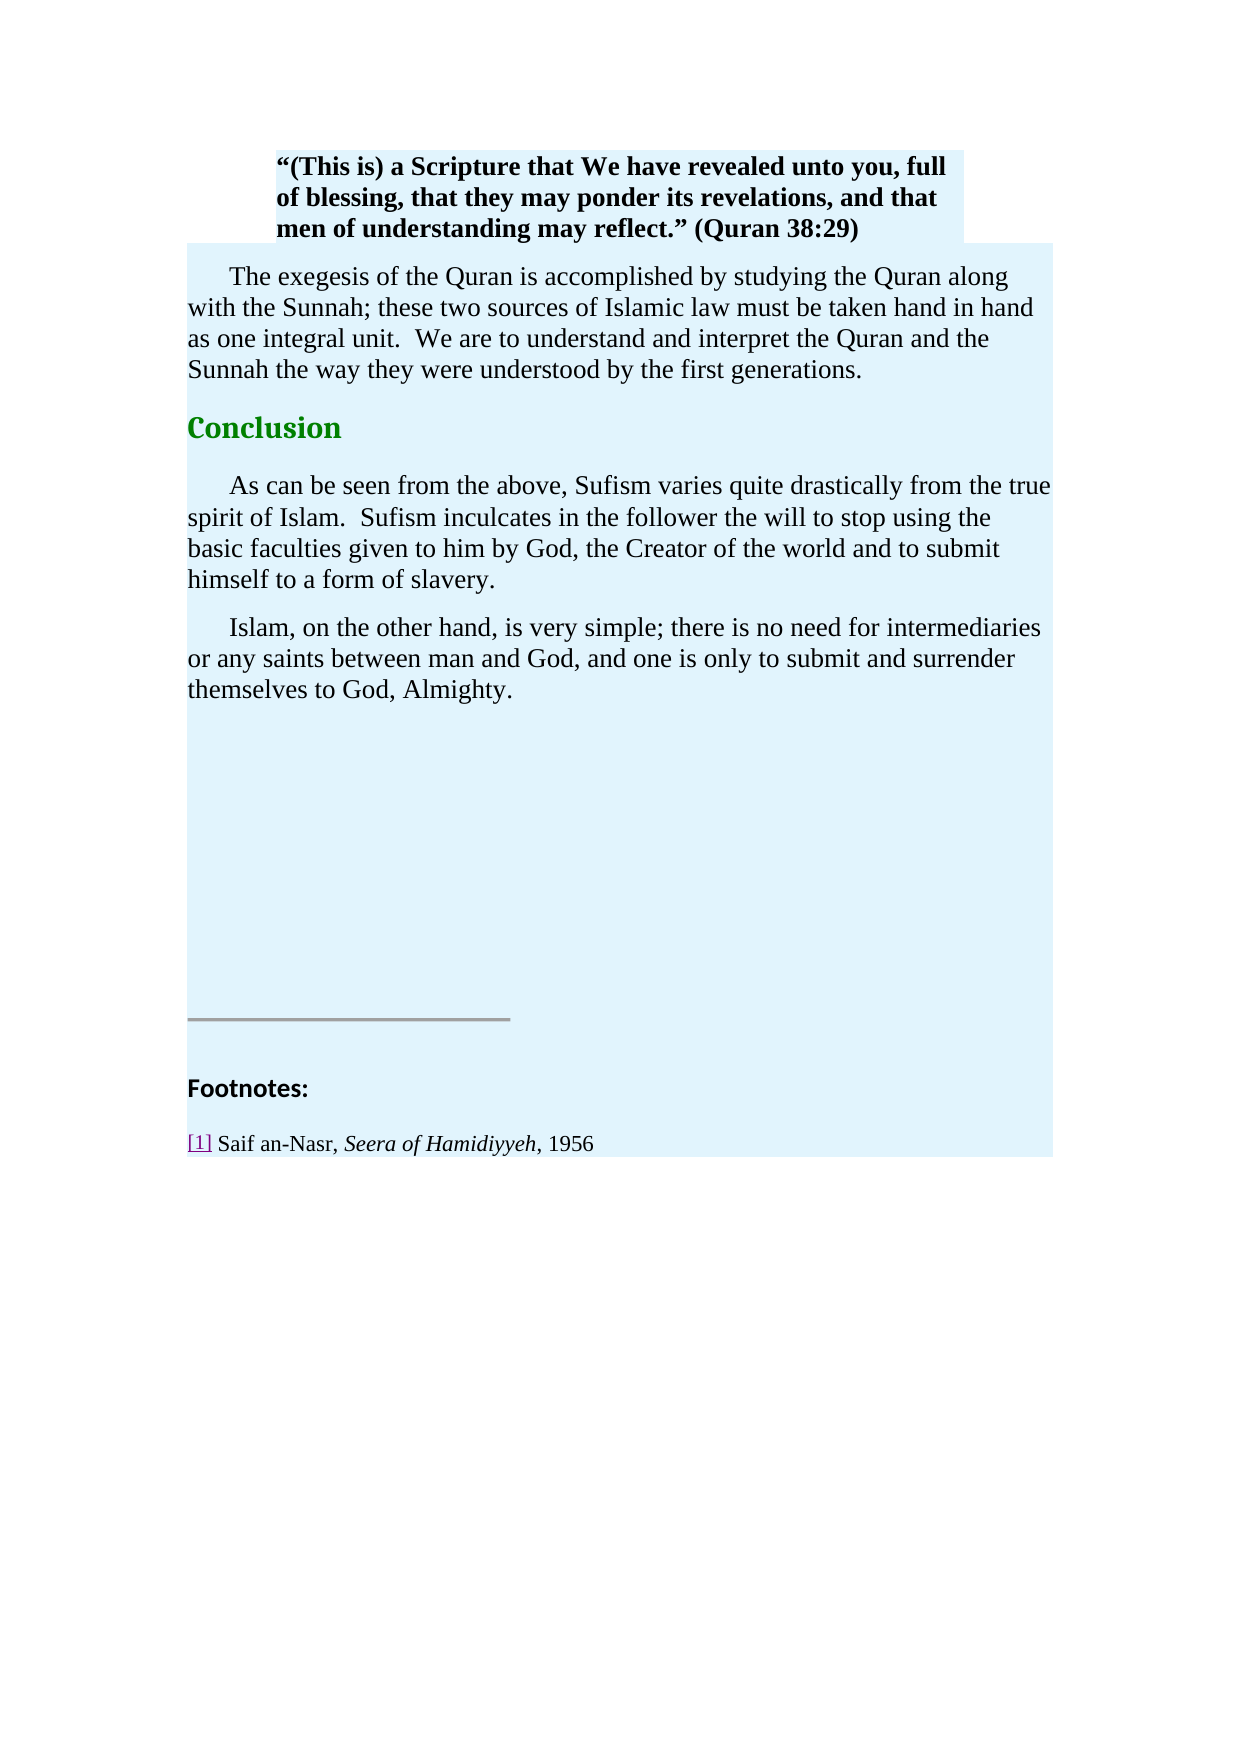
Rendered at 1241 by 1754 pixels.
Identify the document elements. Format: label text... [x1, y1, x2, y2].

text [1] Saif an-Nasr, Seera of Hamidiyyeh, 1956 [187, 1130, 1053, 1157]
text Footnotes: [187, 1071, 1053, 1104]
text The exegesis of the Quran is accomplished by studying the Quran along with the Sunnah; these two sources of Islamic law must be taken hand in hand as one integral unit. We are to understand and interpret the Quran and the Sunnah the way they were understood by the first generations. [187, 260, 1053, 385]
text As can be seen from the above, Sufism varies quite drastically from the true spirit of Islam. Sufism inculcates in the follower the will to stop using the basic faculties given to him by God, the Creator of the world and to submit himself to a form of slavery. [187, 469, 1053, 594]
subtitle Conclusion [187, 411, 1053, 447]
text Islam, on the other hand, is very simple; there is no need for intermediaries or any saints between man and God, and one is only to submit and surrender themselves to God, Almighty. [187, 611, 1053, 704]
text “(This is) a Scripture that We have revealed unto you, full of blessing, that they may ponder its revelations, and that men of understanding may reflect.” (Quran 38:29) [276, 150, 964, 243]
